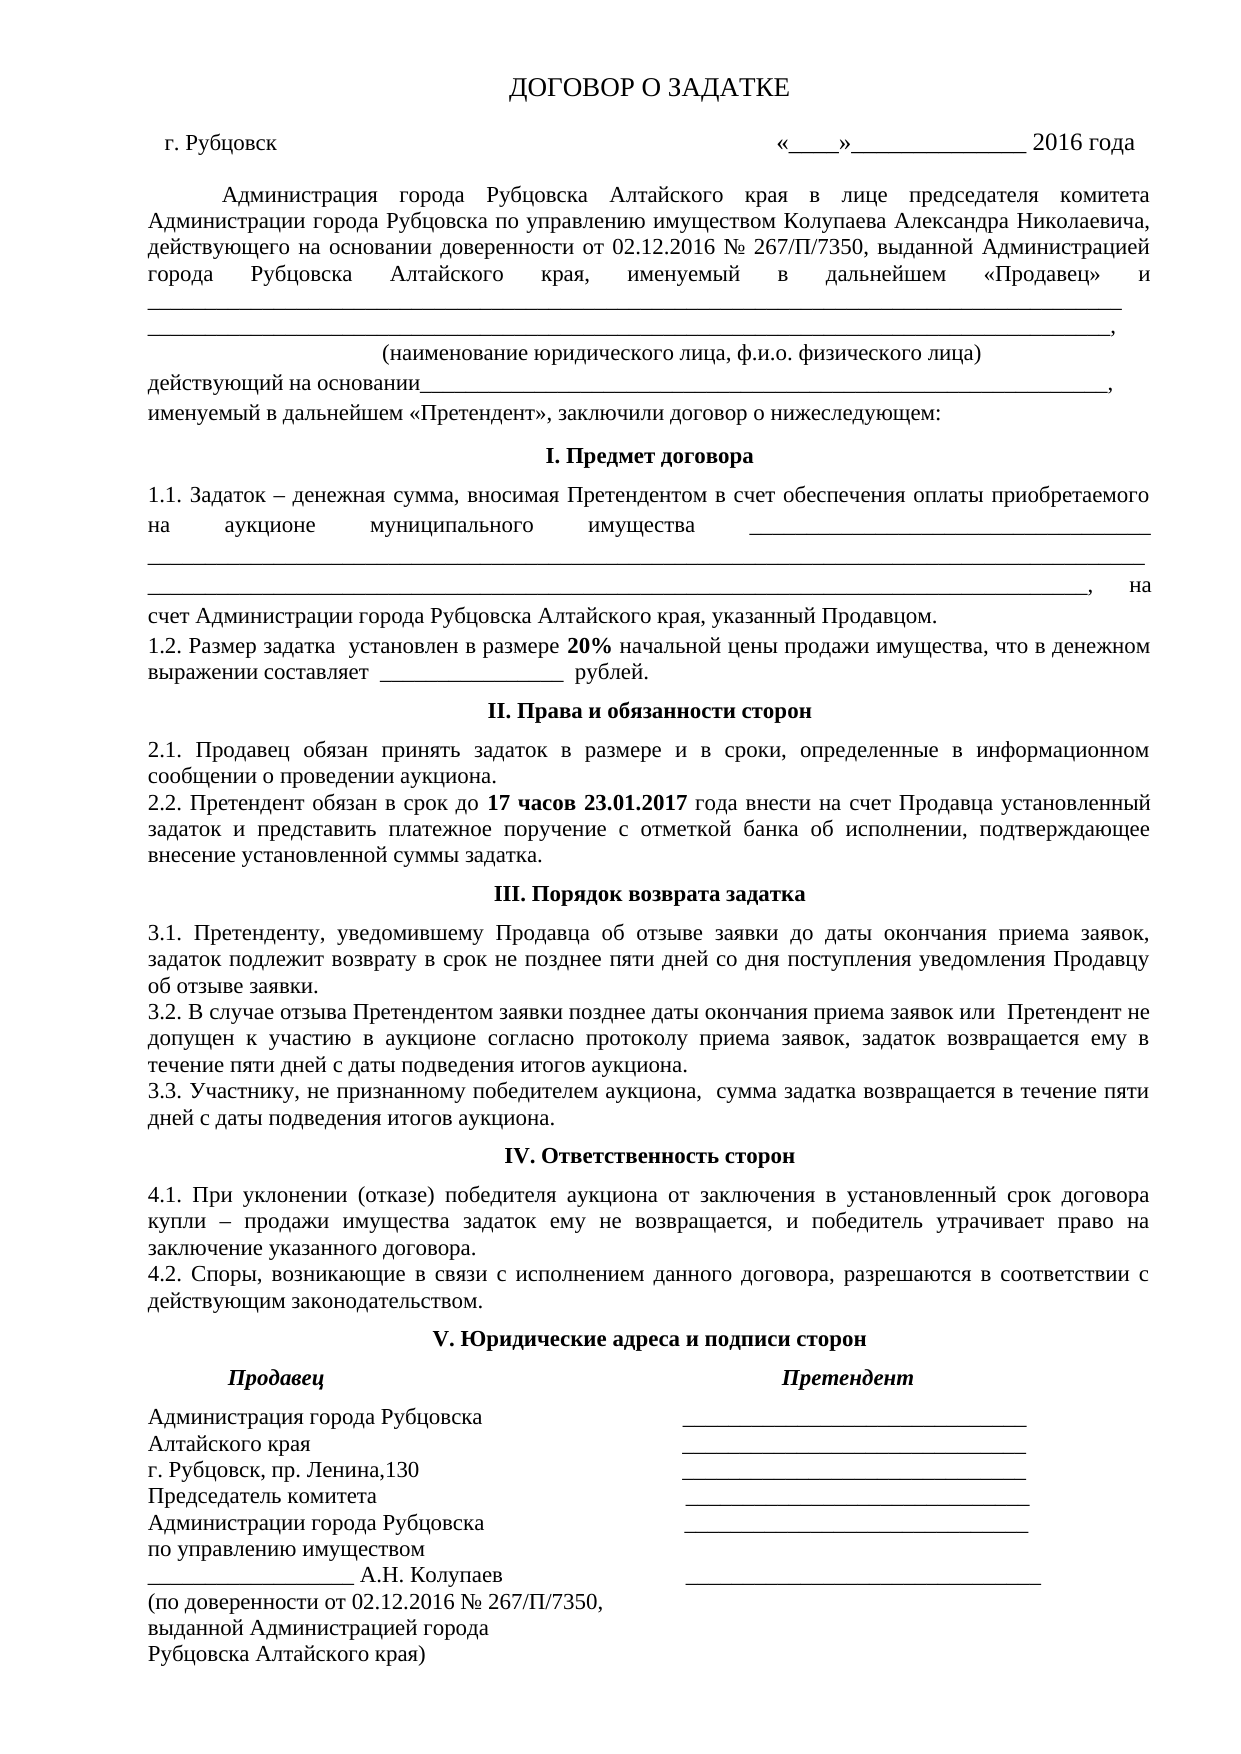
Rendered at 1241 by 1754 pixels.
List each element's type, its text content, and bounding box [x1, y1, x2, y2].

text 2.2. Претендент обязан в срок до 17 часов 23.01.2017 года внести на счет Продавца установленный задаток и представить платежное поручение с отметкой банка об исполнении, подтверждающее внесение установленной суммы задатка. [148, 789, 1152, 868]
text 1.2. Размер задатка установлен в размере 20% начальной цены продажи имущества, что в денежном выражении составляет ________________ рублей. [148, 632, 1152, 684]
text (по доверенности от 02.12.2016 № 267/П/7350, [148, 1588, 1152, 1614]
text Администрация города Рубцовска Алтайского края в лице председателя комитета Администрации города Рубцовска по управлению имуществом Колупаева Александра Николаевича, действующего на основании доверенности от 02.12.2016 № 267/П/7350, выданной Администрацией города Рубцовска Алтайского края, именуемый в дальнейшем «Продавец» и _____________________________________________________________________________________ ____________________________________________________________________________________, [148, 181, 1152, 339]
text 1.1. Задаток – денежная сумма, вносимая Претендентом в счет обеспечения оплаты приобретаемого на аукционе муниципального имущества ___________________________________ _________________________________________________________________________________________________________________________________________________________________________, на счет Администрации города Рубцовска Алтайского края, указанный Продавцом. [148, 481, 1152, 628]
text V. Юридические адреса и подписи сторон [148, 1326, 1152, 1352]
text 3.2. В случае отзыва Претендентом заявки позднее даты окончания приема заявок или Претендент не допущен к участию в аукционе согласно протоколу приема заявок, задаток возвращается ему в течение пяти дней с даты подведения итогов аукциона. [148, 998, 1152, 1077]
text __________________ А.Н. Колупаев _______________________________ [148, 1561, 1152, 1588]
text 4.1. При уклонении (отказе) победителя аукциона от заключения в установленный срок договора купли – продажи имущества задаток ему не возвращается, и победитель утрачивает право на заключение указанного договора. [148, 1181, 1152, 1260]
text II. Права и обязанности сторон [148, 697, 1152, 723]
text Администрации города Рубцовска ______________________________ [148, 1509, 1152, 1535]
text 2.1. Продавец обязан принять задаток в размере и в сроки, определенные в информационном сообщении о проведении аукциона. [148, 736, 1152, 789]
text 3.3. Участнику, не признанному победителем аукциона, сумма задатка возвращается в течение пяти дней с даты подведения итогов аукциона. [148, 1077, 1152, 1130]
text именуемый в дальнейшем «Претендент», заключили договор о нижеследующем: [148, 399, 1152, 426]
subtitle Продавец Претендент [148, 1364, 1152, 1391]
text 3.1. Претенденту, уведомившему Продавца об отзыве заявки до даты окончания приема заявок, задаток подлежит возврату в срок не позднее пяти дней со дня поступления уведомления Продавцу об отзыве заявки. [148, 919, 1152, 998]
text выданной Администрацией города [148, 1614, 1152, 1640]
text Председатель комитета ______________________________ [148, 1482, 1152, 1509]
text действующий на основании____________________________________________________________, [148, 369, 1152, 395]
text Администрация города Рубцовска ______________________________ [148, 1403, 1152, 1429]
text по управлению имуществом [148, 1535, 1152, 1561]
text I. Предмет договора [148, 442, 1152, 468]
text III. Порядок возврата задатка [148, 880, 1152, 907]
text 4.2. Споры, возникающие в связи с исполнением данного договора, разрешаются в соответствии с действующим законодательством. [148, 1260, 1152, 1313]
subtitle ДОГОВОР О ЗАДАТКЕ [148, 71, 1152, 102]
text (наименование юридического лица, ф.и.о. физического лица) [148, 339, 1152, 365]
text Рубцовска Алтайского края) [148, 1640, 1152, 1667]
text IV. Ответственность сторон [148, 1142, 1152, 1169]
text г. Рубцовск «____»______________ 2016 года [148, 127, 1152, 156]
text Алтайского края ______________________________ [148, 1429, 1152, 1456]
text г. Рубцовск, пр. Ленина,130 ______________________________ [148, 1456, 1152, 1482]
